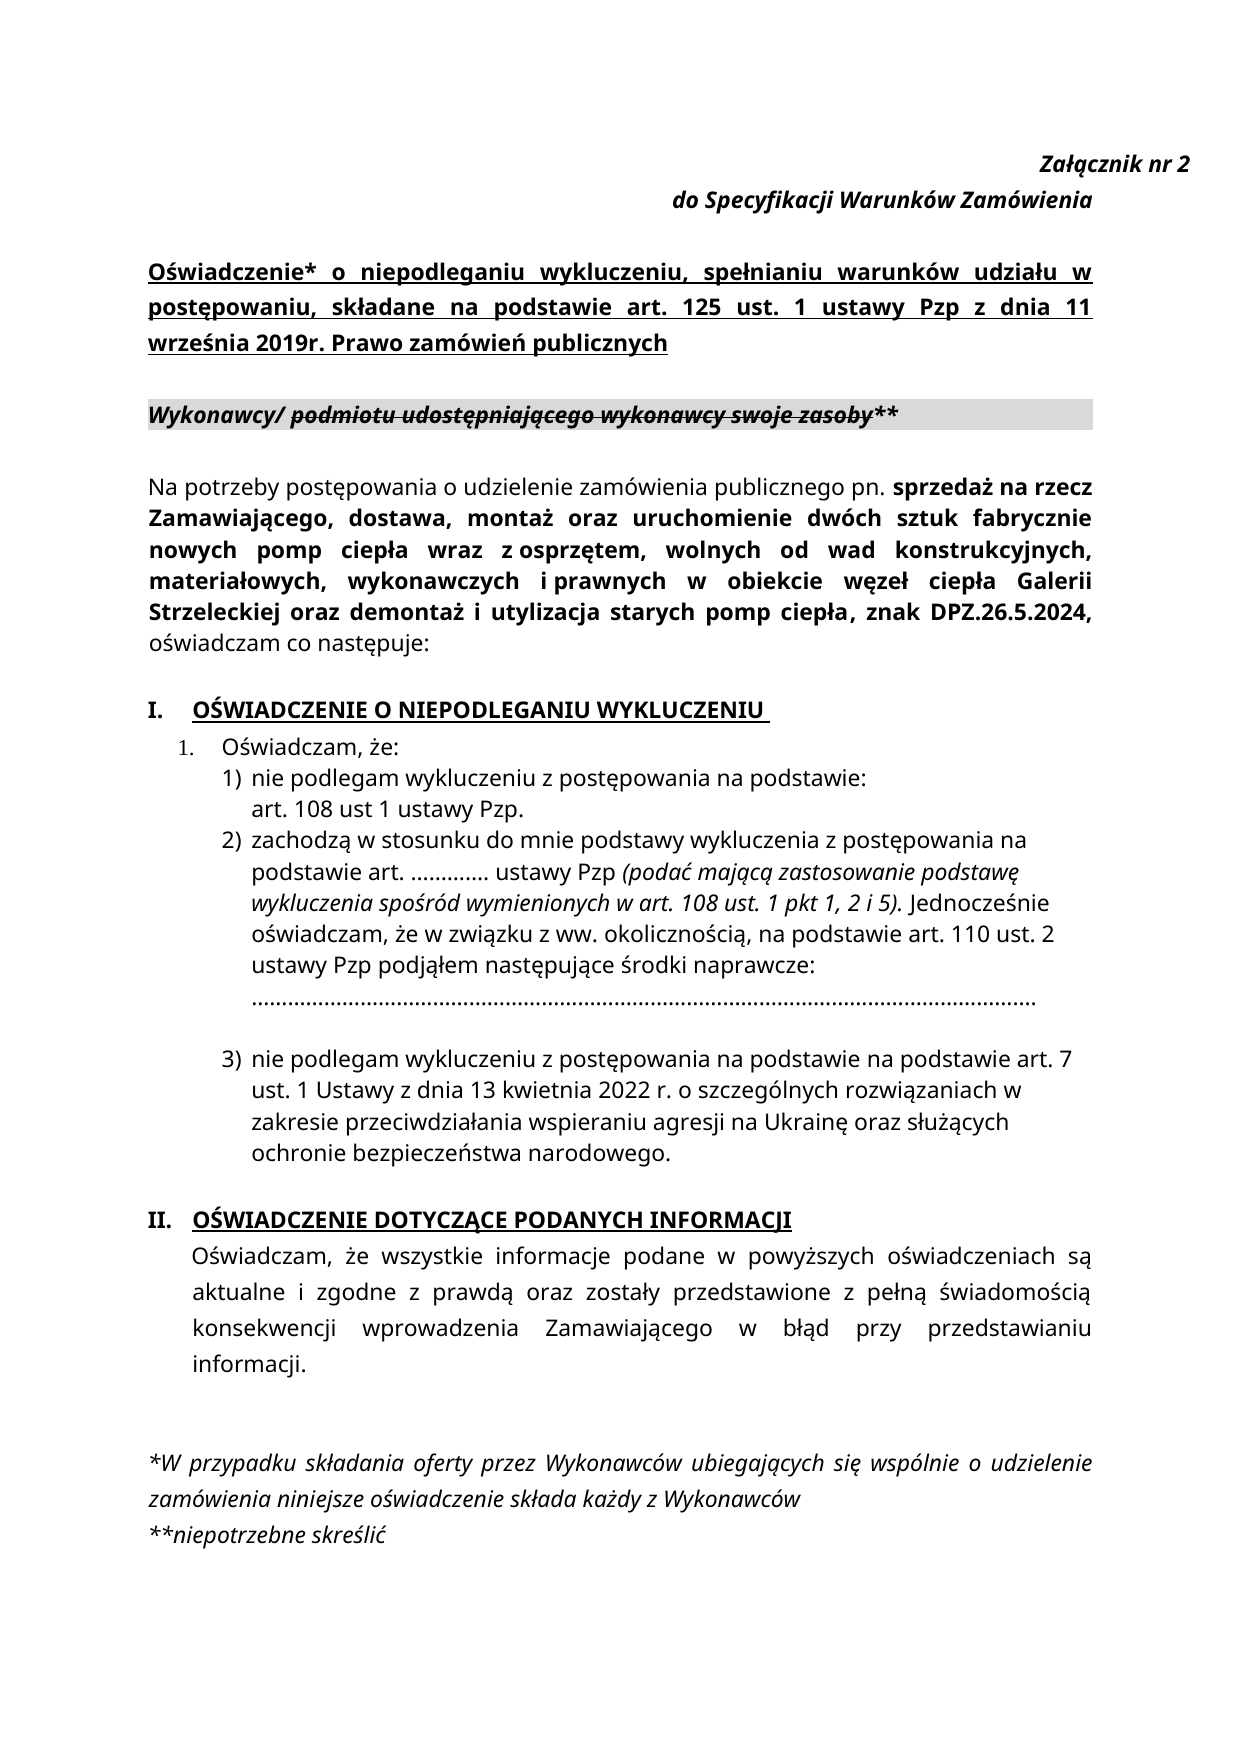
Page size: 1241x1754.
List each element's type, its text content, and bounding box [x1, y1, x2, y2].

list zachodzą w stosunku do mnie podstawy wykluczenia z postępowania na podstawie art. …………. ustawy Pzp (podać mającą zastosowanie podstawę wykluczenia spośród wymienionych w art. 108 ust. 1 pkt 1, 2 i 5). Jednocześnie oświadczam, że w związku z ww. okolicznością, na podstawie art. 110 ust. 2 ustawy Pzp podjąłem następujące środki naprawcze: …………………………………………………………………………………………………………………. [221, 824, 1093, 1012]
text Oświadczenie* o niepodleganiu wykluczeniu, spełnianiu warunków udziału w postępowaniu, składane na podstawie art. 125 ust. 1 ustawy Pzp z dnia 11 września 2019r. Prawo zamówień publicznych [148, 255, 1093, 282]
text Oświadczam, że wszystkie informacje podane w powyższych oświadczeniach są aktualne i zgodne z prawdą oraz zostały przedstawione z pełną świadomością konsekwencji wprowadzenia Zamawiającego w błąd przy przedstawianiu informacji. [191, 1240, 1093, 1379]
list OŚWIADCZENIE DOTYCZĄCE PODANYCH INFORMACJI [148, 1204, 1093, 1235]
text *W przypadku składania oferty przez Wykonawców ubiegających się wspólnie o udzielenie zamówienia niniejsze oświadczenie składa każdy z Wykonawców [148, 1447, 1094, 1514]
list nie podlegam wykluczeniu z postępowania na podstawie: art. 108 ust 1 ustawy Pzp. [221, 762, 1093, 824]
list OŚWIADCZENIE O NIEPODLEGANIU WYKLUCZENIU [148, 694, 1093, 726]
text Na potrzeby postępowania o udzielenie zamówienia publicznego pn. sprzedaż na rzecz Zamawiającego, dostawa, montaż oraz uruchomienie dwóch sztuk fabrycznie nowych pomp ciepła wraz z osprzętem, wolnych od wad konstrukcyjnych, materiałowych, wykonawczych i prawnych w obiekcie węzeł ciepła Galerii Strzeleckiej oraz demontaż i utylizacja starych pomp ciepła, znak DPZ.26.5.2024, oświadczam co następuje: [148, 471, 1093, 658]
list Oświadczam, że: [177, 730, 1093, 762]
text **niepotrzebne skreślić [148, 1519, 1094, 1550]
text do Specyfikacji Warunków Zamówienia [148, 183, 1093, 215]
text Oświadczenie* o niepodleganiu wykluczeniu, spełnianiu warunków udziału w postępowaniu, składane na podstawie art. 125 ust. 1 ustawy Pzp z dnia 11 września 2019r. Prawo zamówień publicznych [148, 319, 1093, 358]
text Załącznik nr 2 [148, 148, 1093, 179]
text Oświadczenie* o niepodleganiu wykluczeniu, spełnianiu warunków udziału w postępowaniu, składane na podstawie art. 125 ust. 1 ustawy Pzp z dnia 11 września 2019r. Prawo zamówień publicznych [148, 284, 1093, 318]
text Wykonawcy/ podmiotu udostępniającego wykonawcy swoje zasoby** [148, 399, 1093, 430]
list nie podlegam wykluczeniu z postępowania na podstawie na podstawie art. 7 ust. 1 Ustawy z dnia 13 kwietnia 2022 r. o szczególnych rozwiązaniach w zakresie przeciwdziałania wspieraniu agresji na Ukrainę oraz służących ochronie bezpieczeństwa narodowego. [221, 1043, 1093, 1168]
